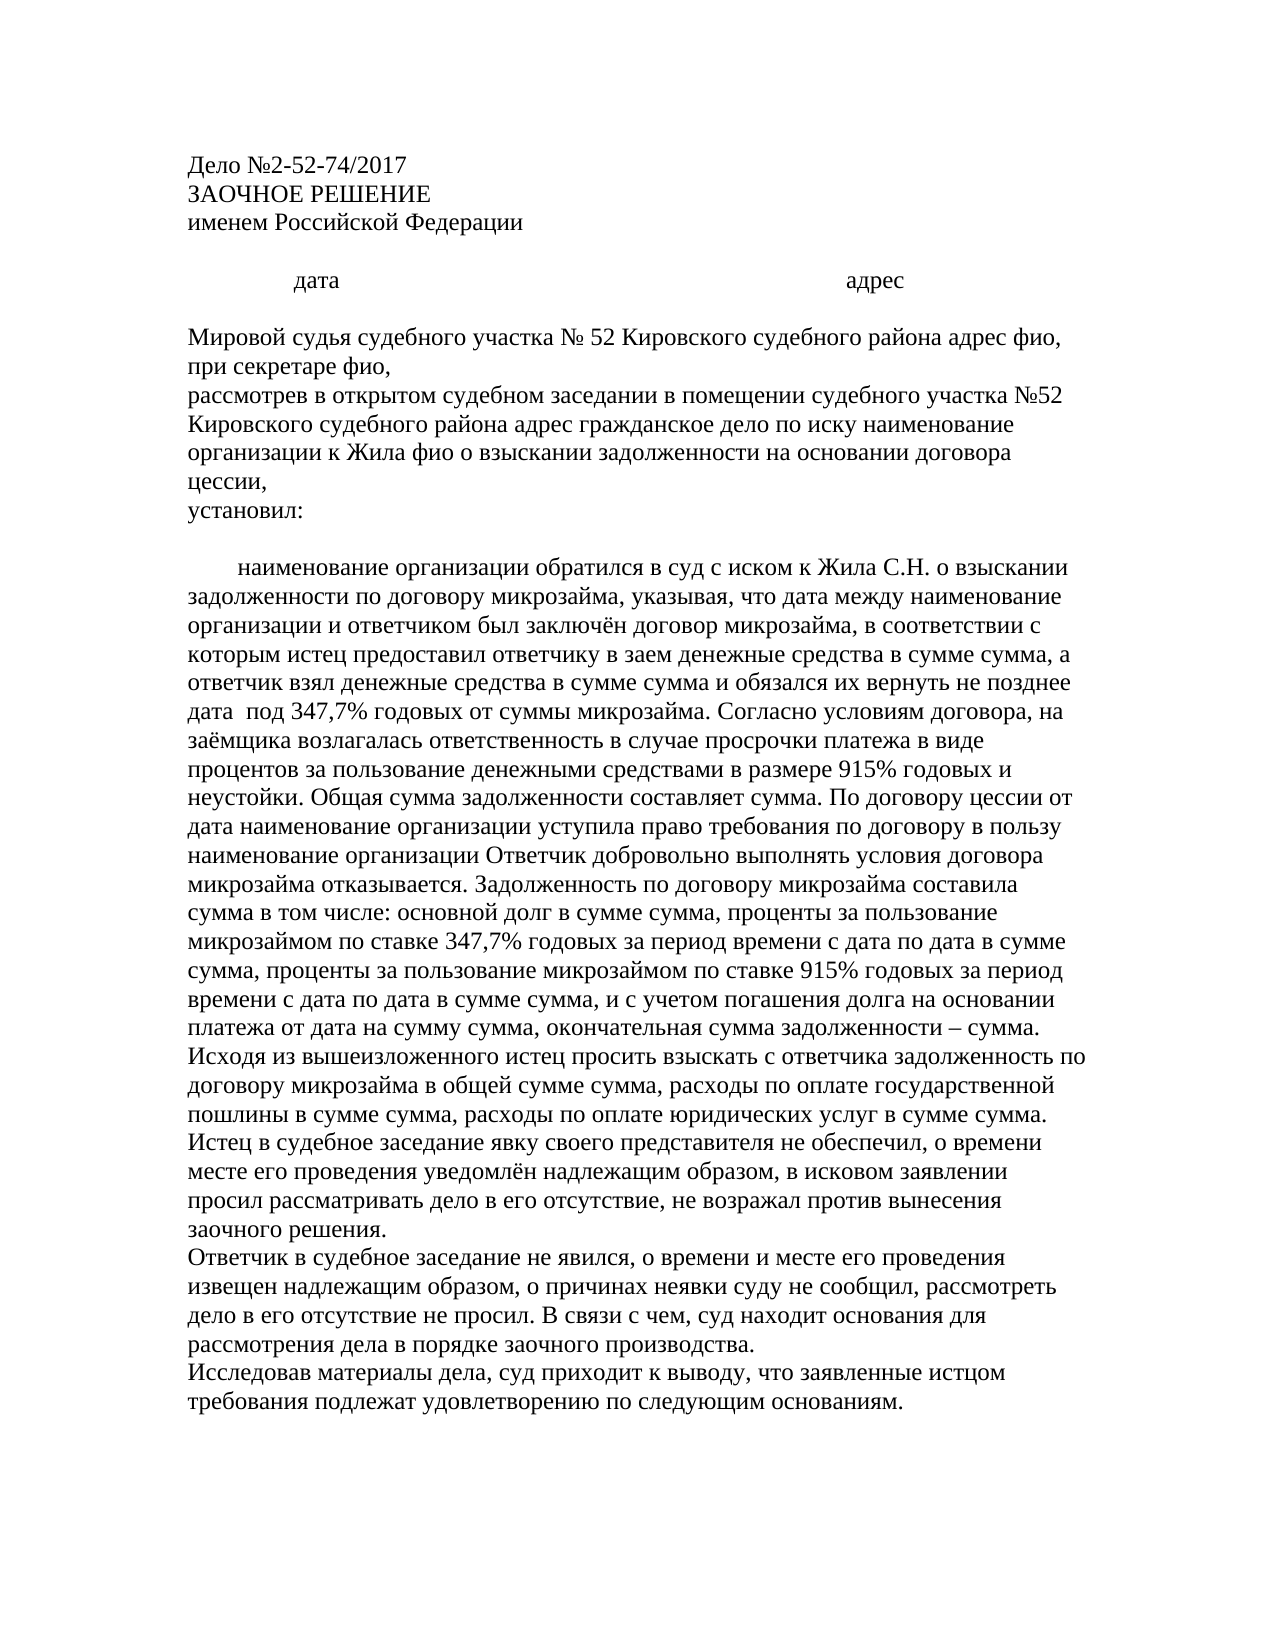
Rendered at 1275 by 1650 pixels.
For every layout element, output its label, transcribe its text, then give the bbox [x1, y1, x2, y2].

text Исследовав материалы дела, суд приходит к выводу, что заявленные истцом требования подлежат удовлетворению по следующим основаниям. [187, 1357, 1087, 1415]
text Истец в судебное заседание явку своего представителя не обеспечил, о времени месте его проведения уведомлён надлежащим образом, в исковом заявлении просил рассматривать дело в его отсутствие, не возражал против вынесения заочного решения. [187, 1127, 1087, 1242]
text Мировой судья судебного участка № 52 Кировского судебного района адрес фио, при секретаре фио, [187, 322, 1087, 380]
text установил: [187, 495, 1087, 524]
text наименование организации обратился в суд с иском к Жила С.Н. о взыскании задолженности по договору микрозайма, указывая, что дата между наименование организации и ответчиком был заключён договор микрозайма, в соответствии с которым истец предоставил ответчику в заем денежные средства в сумме сумма, а ответчик взял денежные средства в сумме сумма и обязался их вернуть не позднее дата под 347,7% годовых от суммы микрозайма. Согласно условиям договора, на заёмщика возлагалась ответственность в случае просрочки платежа в виде процентов за пользование денежными средствами в размере 915% годовых и неустойки. Общая сумма задолженности составляет сумма. По договору цессии от дата наименование организации уступила право требования по договору в пользу наименование организации Ответчик добровольно выполнять условия договора микрозайма отказывается. Задолженность по договору микрозайма составила сумма в том числе: основной долг в сумме сумма, проценты за пользование микрозаймом по ставке 347,7% годовых за период времени с дата по дата в сумме сумма, проценты за пользование микрозаймом по ставке 915% годовых за период времени с дата по дата в сумме сумма, и с учетом погашения долга на основании платежа от дата на сумму сумма, окончательная сумма задолженности – сумма. Исходя из вышеизложенного истец просить взыскать с ответчика задолженность по договору микрозайма в общей сумме сумма, расходы по оплате государственной пошлины в сумме сумма, расходы по оплате юридических услуг в сумме сумма. [187, 552, 1087, 1127]
text именем Российской Федерации [187, 207, 1087, 236]
text Ответчик в судебное заседание не явился, о времени и месте его проведения извещен надлежащим образом, о причинах неявки суду не сообщил, рассмотреть дело в его отсутствие не просил. В связи с чем, суд находит основания для рассмотрения дела в порядке заочного производства. [187, 1242, 1087, 1357]
text дата адрес [187, 265, 1087, 294]
text рассмотрев в открытом судебном заседании в помещении судебного участка №52 Кировского судебного района адрес гражданское дело по иску наименование организации к Жила фио о взыскании задолженности на основании договора цессии, [187, 380, 1087, 495]
text ЗАОЧНОЕ РЕШЕНИЕ [187, 179, 1087, 207]
text Дело №2-52-74/2017 [187, 150, 1087, 179]
